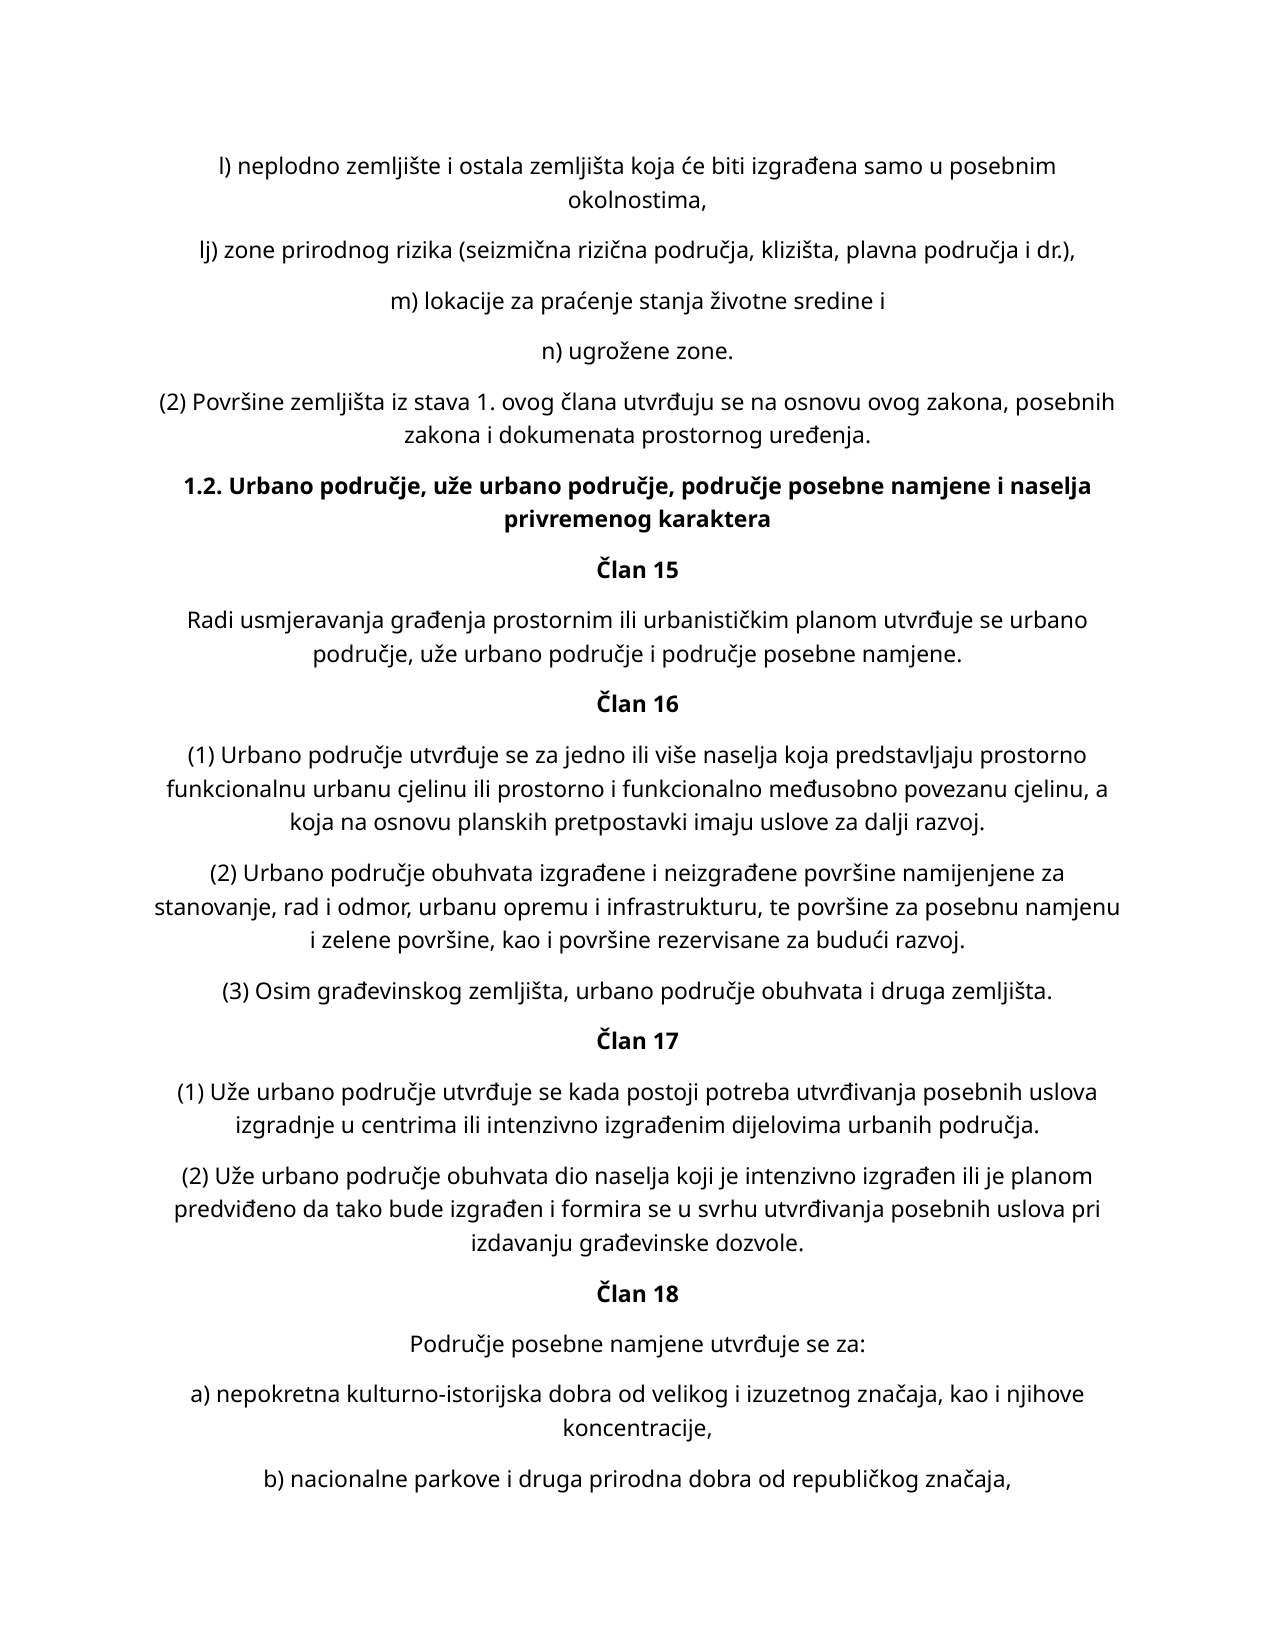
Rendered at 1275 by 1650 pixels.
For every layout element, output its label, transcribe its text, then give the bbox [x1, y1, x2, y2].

text n) ugrožene zone. [150, 335, 1125, 366]
text (1) Urbano područje utvrđuje se za jedno ili više naselja koja predstavljaju prostorno funkcionalnu urbanu cjelinu ili prostorno i funkcionalno međusobno povezanu cjelinu, a koja na osnovu planskih pretpostavki imaju uslove za dalji razvoj. [150, 739, 1125, 837]
text Član 18 [150, 1277, 1125, 1309]
text m) lokacije za praćenje stanja životne sredine i [150, 284, 1125, 316]
text 1.2. Urbano područje, uže urbano područje, područje posebne namjene i naselja privremenog karaktera [150, 469, 1125, 534]
text (2) Površine zemljišta iz stava 1. ovog člana utvrđuju se na osnovu ovog zakona, posebnih zakona i dokumenata prostornog uređenja. [150, 385, 1125, 450]
text l) neplodno zemljište i ostala zemljišta koja će biti izgrađena samo u posebnim okolnostima, [150, 150, 1125, 215]
text b) nacionalne parkove i druga prirodna dobra od republičkog značaja, [150, 1462, 1125, 1494]
text (2) Urbano područje obuhvata izgrađene i neizgrađene površine namijenjene za stanovanje, rad i odmor, urbanu opremu i infrastrukturu, te površine za posebnu namjenu i zelene površine, kao i površine rezervisane za budući razvoj. [150, 857, 1125, 955]
text (3) Osim građevinskog zemljišta, urbano područje obuhvata i druga zemljišta. [150, 974, 1125, 1006]
text Područje posebne namjene utvrđuje se za: [150, 1328, 1125, 1359]
text (2) Uže urbano područje obuhvata dio naselja koji je intenzivno izgrađen ili je planom predviđeno da tako bude izgrađen i formira se u svrhu utvrđivanja posebnih uslova pri izdavanju građevinske dozvole. [150, 1159, 1125, 1258]
text Radi usmjeravanja građenja prostornim ili urbanističkim planom utvrđuje se urbano područje, uže urbano područje i područje posebne namjene. [150, 604, 1125, 669]
text Član 16 [150, 688, 1125, 719]
text Član 15 [150, 554, 1125, 585]
text a) nepokretna kulturno-istorijska dobra od velikog i izuzetnog značaja, kao i njihove koncentracije, [150, 1378, 1125, 1443]
text lj) zone prirodnog rizika (seizmična rizična područja, klizišta, plavna područja i dr.), [150, 234, 1125, 265]
text Član 17 [150, 1025, 1125, 1056]
text (1) Uže urbano područje utvrđuje se kada postoji potreba utvrđivanja posebnih uslova izgradnje u centrima ili intenzivno izgrađenim dijelovima urbanih područja. [150, 1075, 1125, 1140]
